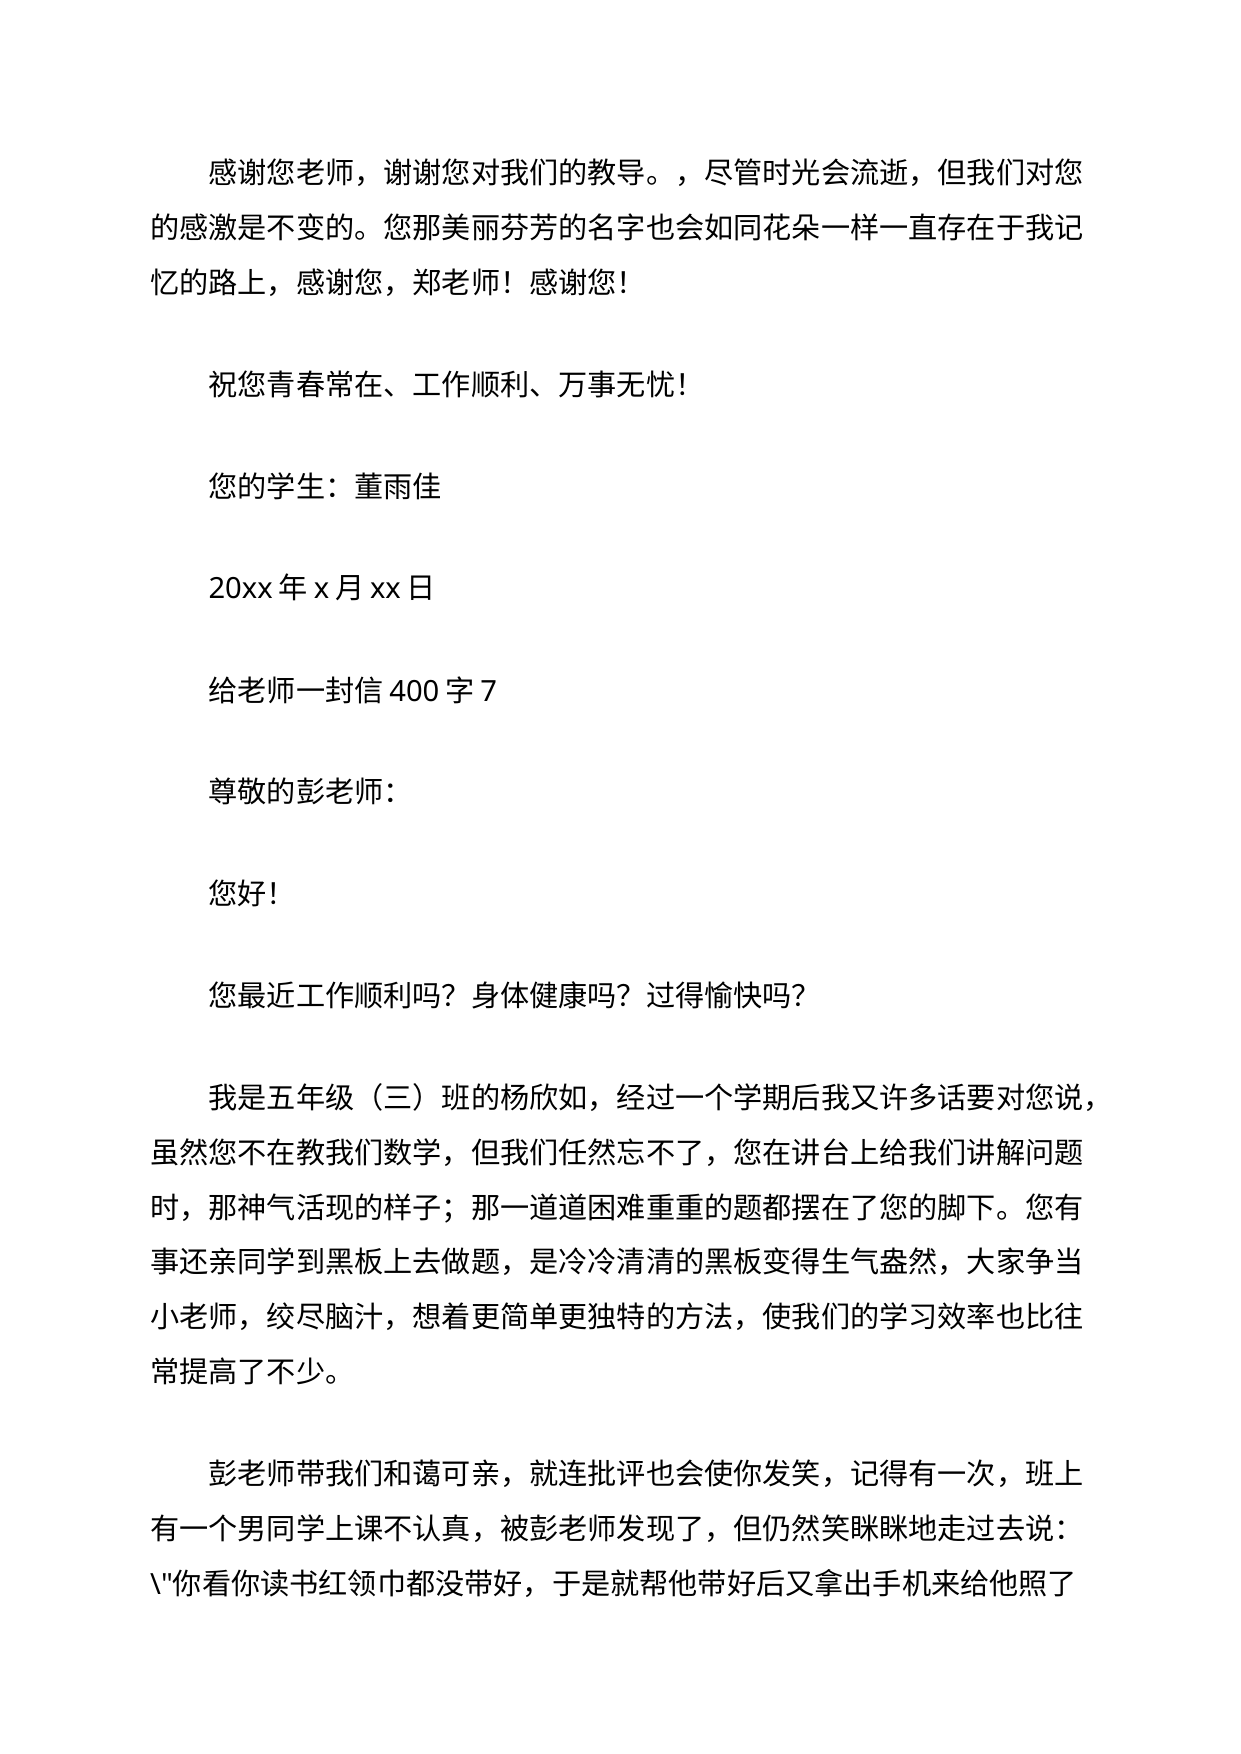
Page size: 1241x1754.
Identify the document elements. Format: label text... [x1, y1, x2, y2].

text 给老师一封信400字7 [150, 667, 1090, 709]
text 您最近工作顺利吗？身体健康吗？过得愉快吗？ [150, 973, 1090, 1015]
text 尊敬的彭老师： [150, 769, 1090, 811]
text 我是五年级（三）班的杨欣如，经过一个学期后我又许多话要对您说，虽然您不在教我们数学，但我们任然忘不了，您在讲台上给我们讲解问题时，那神气活现的样子；那一道道困难重重的题都摆在了您的脚下。您有事还亲同学到黑板上去做题，是冷冷清清的黑板变得生气盎然，大家争当小老师，绞尽脑汁，想着更简单更独特的方法，使我们的学习效率也比往常提高了不少。 [150, 1074, 1090, 1391]
text 您的学生：董雨佳 [150, 463, 1090, 506]
text 您好！ [150, 871, 1090, 913]
text 20xx年x月xx日 [150, 565, 1090, 607]
text 感谢您老师，谢谢您对我们的教导。，尽管时光会流逝，但我们对您的感激是不变的。您那美丽芬芳的名字也会如同花朵一样一直存在于我记忆的路上，感谢您，郑老师！感谢您！ [150, 150, 1090, 302]
text 祝您青春常在、工作顺利、万事无忧！ [150, 362, 1090, 404]
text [150, 1451, 1090, 1603]
